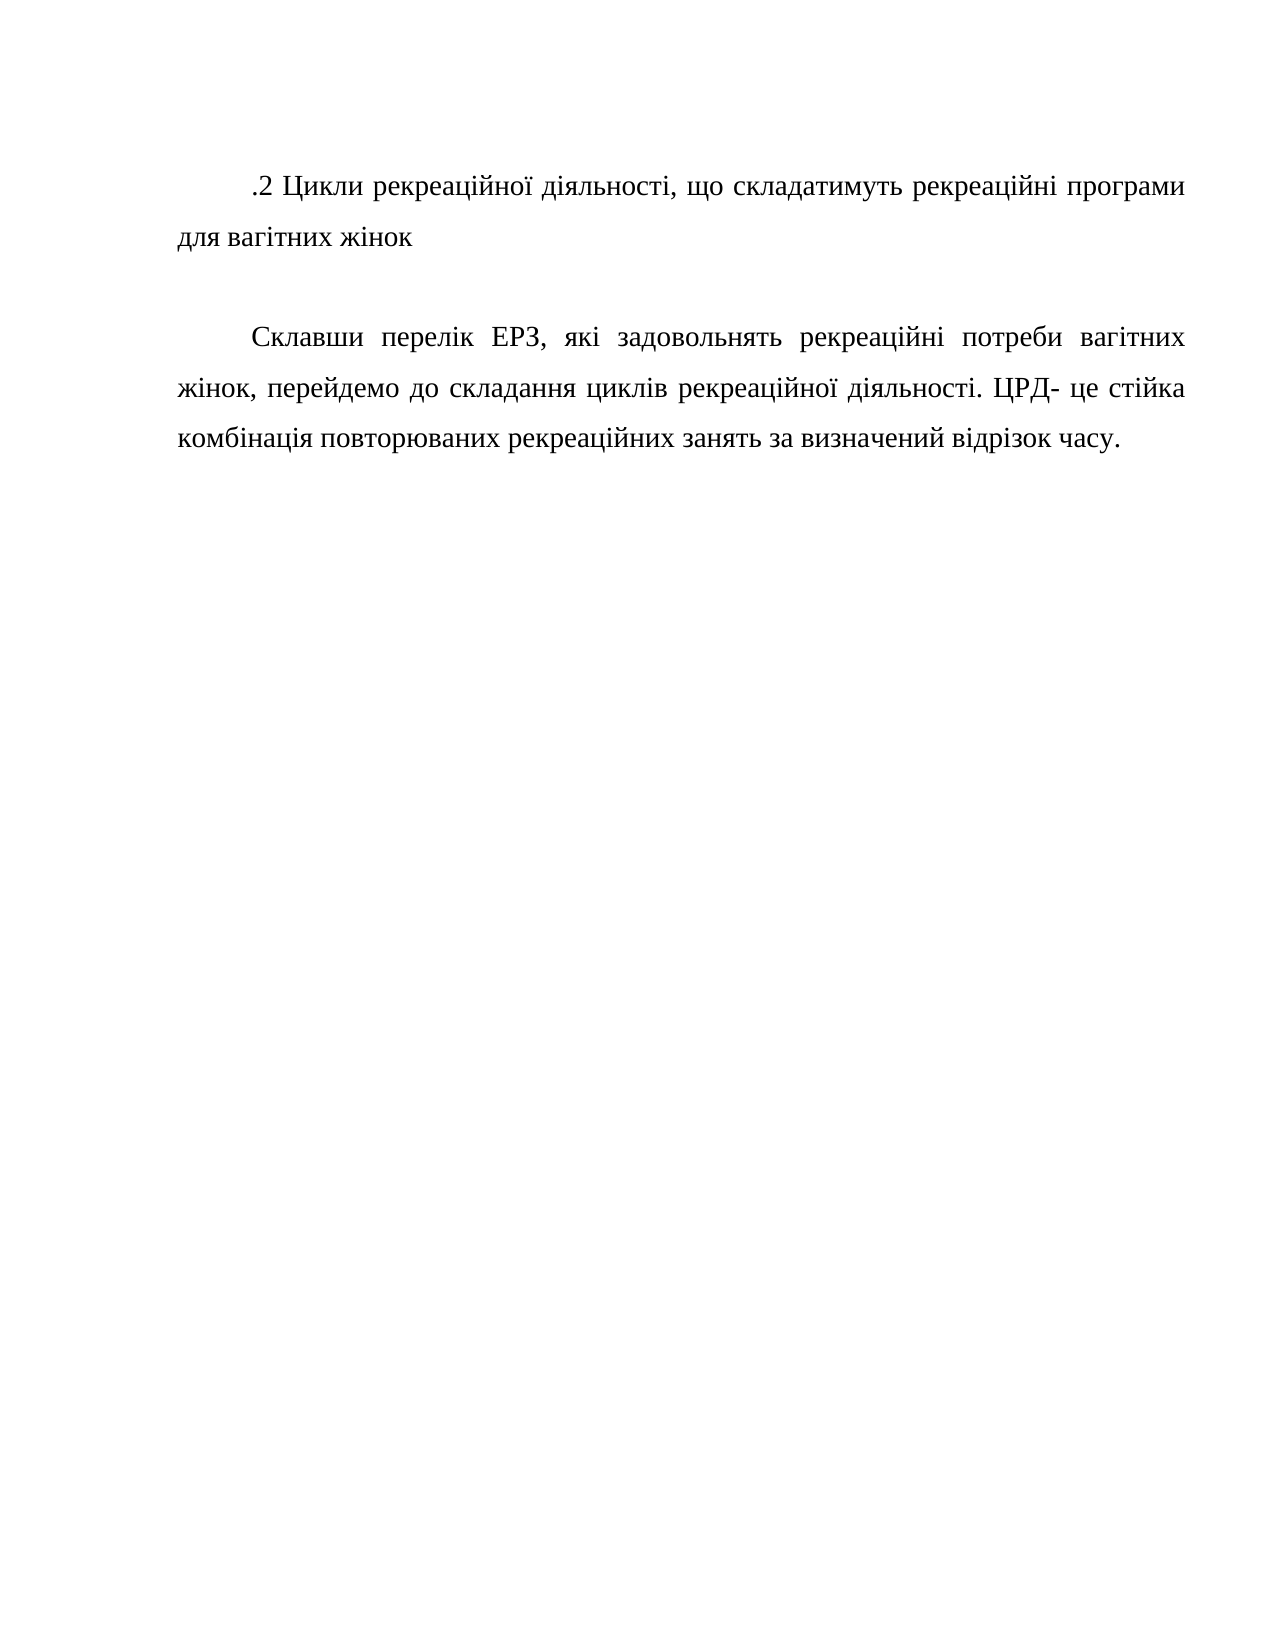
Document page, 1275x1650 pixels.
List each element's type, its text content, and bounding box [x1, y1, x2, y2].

text .2 Цикли рекреаційної діяльності, що складатимуть рекреаційні програми для вагітних жінок [177, 168, 1186, 252]
text Склавши перелік ЕРЗ, які задовольнять рекреаційні потреби вагітних жінок, перейдемо до складання циклів рекреаційної діяльності. ЦРД- це стійка комбінація повторюваних рекреаційних занять за визначений відрізок часу. [177, 319, 1186, 453]
